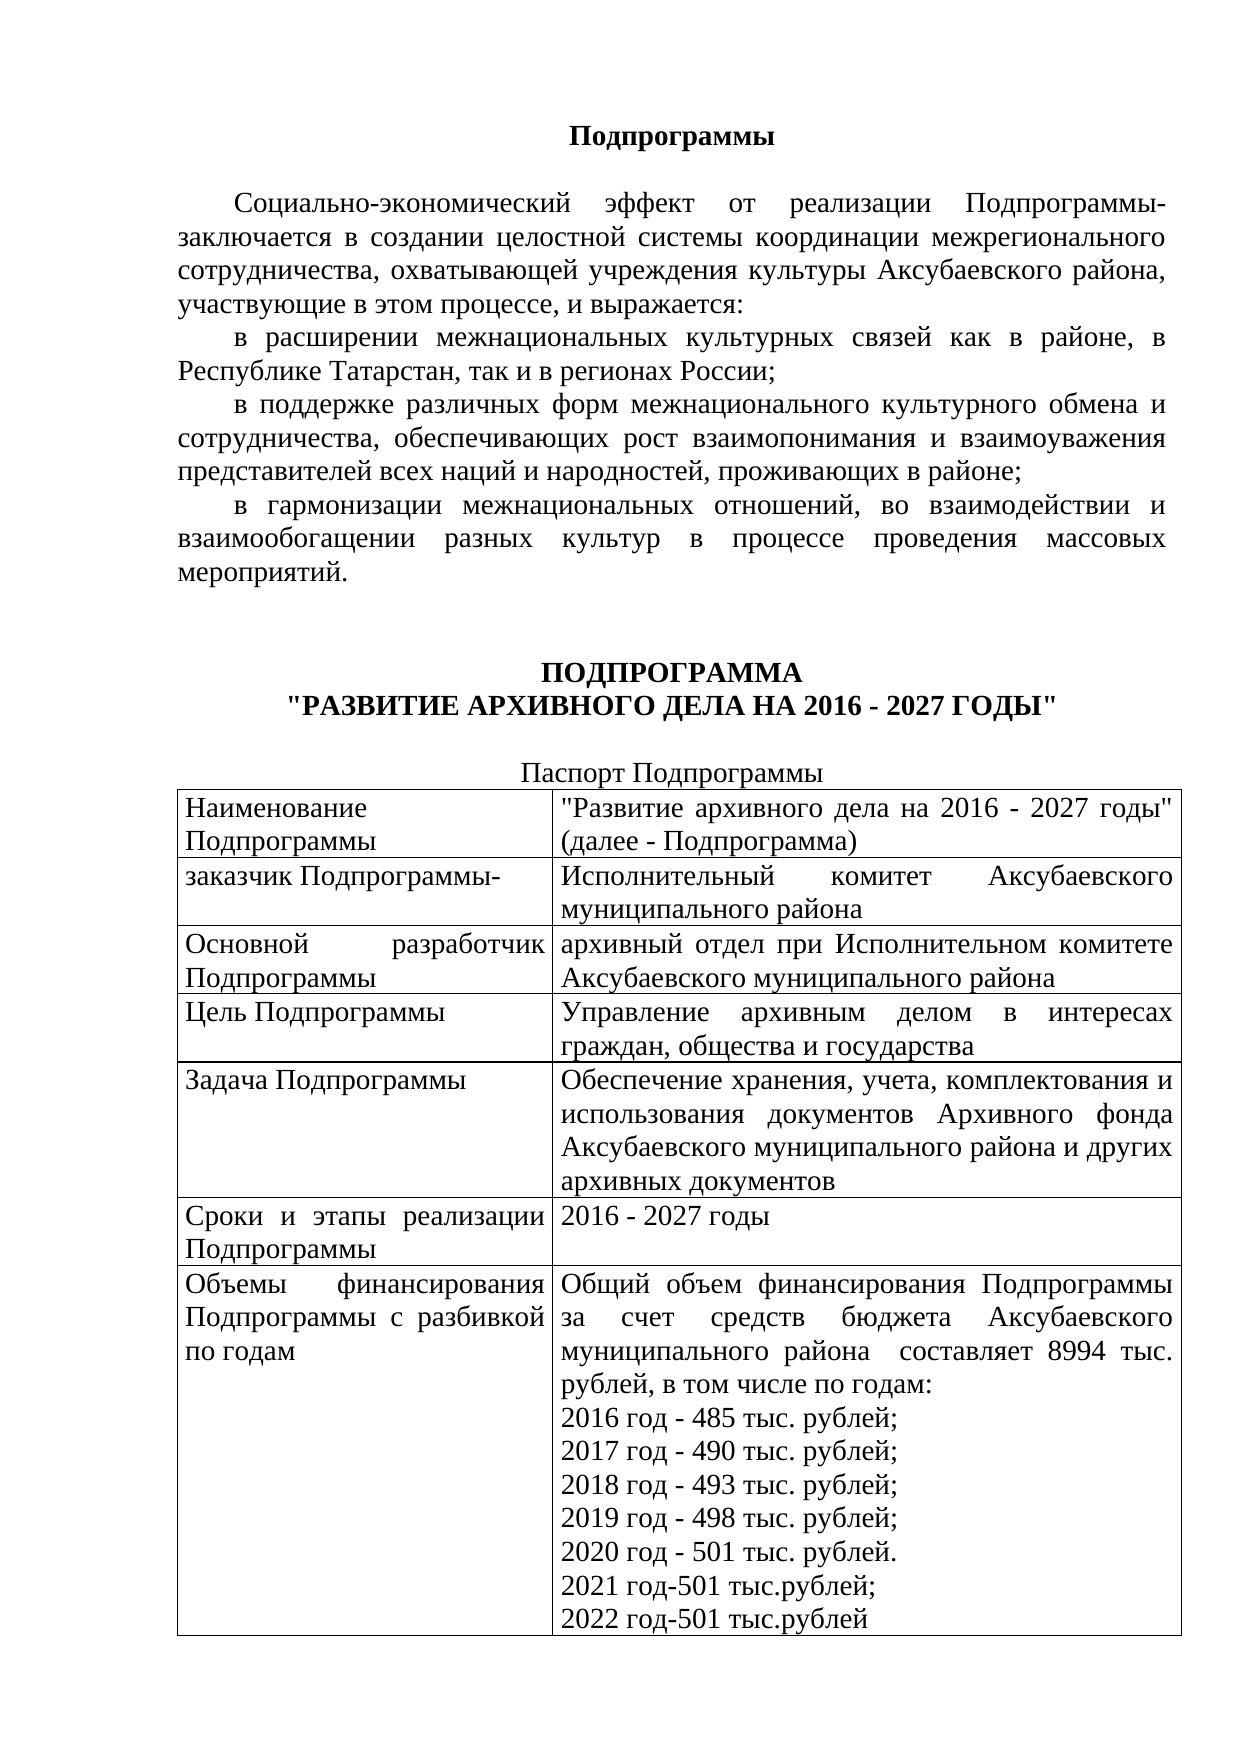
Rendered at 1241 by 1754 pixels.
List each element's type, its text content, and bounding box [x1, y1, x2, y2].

text ПОДПРОГРАММА [177, 655, 1167, 688]
text Социально-экономический эффект от реализации Подпрограммы- заключается в создании целостной системы координации межрегионального сотрудничества, охватывающей учреждения культуры Аксубаевского района, участвующие в этом процессе, и выражается: [177, 185, 1167, 319]
table_cell Исполнительный комитет Аксубаевского муниципального района [553, 858, 1181, 925]
table_cell Основной разработчик Подпрограммы [178, 926, 552, 993]
text в поддержке различных форм межнационального культурного обмена и сотрудничества, обеспечивающих рост взаимопонимания и взаимоуважения представителей всех наций и народностей, проживающих в районе; [177, 386, 1167, 487]
table_header Наименование Подпрограммы [178, 790, 552, 857]
table_cell Сроки и этапы реализации Подпрограммы [178, 1198, 552, 1265]
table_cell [178, 1266, 552, 1635]
table_cell Задача Подпрограммы [178, 1063, 552, 1197]
text в гармонизации межнациональных отношений, во взаимодействии и взаимообогащении разных культур в процессе проведения массовых мероприятий. [177, 487, 1167, 588]
table_cell архивный отдел при Исполнительном комитете Аксубаевского муниципального района [553, 926, 1181, 993]
text "РАЗВИТИЕ АРХИВНОГО ДЕЛА НА 2016 - 2027 ГОДЫ" [177, 688, 1167, 722]
text Паспорт Подпрограммы [177, 755, 1167, 789]
table_cell Цель Подпрограммы [178, 994, 552, 1061]
text Подпрограммы [177, 118, 1167, 152]
text в расширении межнациональных культурных связей как в районе, в Республике Татарстан, так и в регионах России; [177, 319, 1167, 386]
table_cell Управление архивным делом в интересах граждан, общества и государства [553, 994, 1181, 1061]
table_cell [553, 1266, 1181, 1635]
table_header "Развитие архивного дела на 2016 - 2027 годы" (далее - Подпрограмма) [553, 790, 1181, 857]
table_cell заказчик Подпрограммы- [178, 858, 552, 925]
table_cell 2016 - 2027 годы [553, 1198, 1181, 1265]
table_cell Обеспечение хранения, учета, комплектования и использования документов Архивного фонда Аксубаевского муниципального района и других архивных документов [553, 1063, 1181, 1197]
